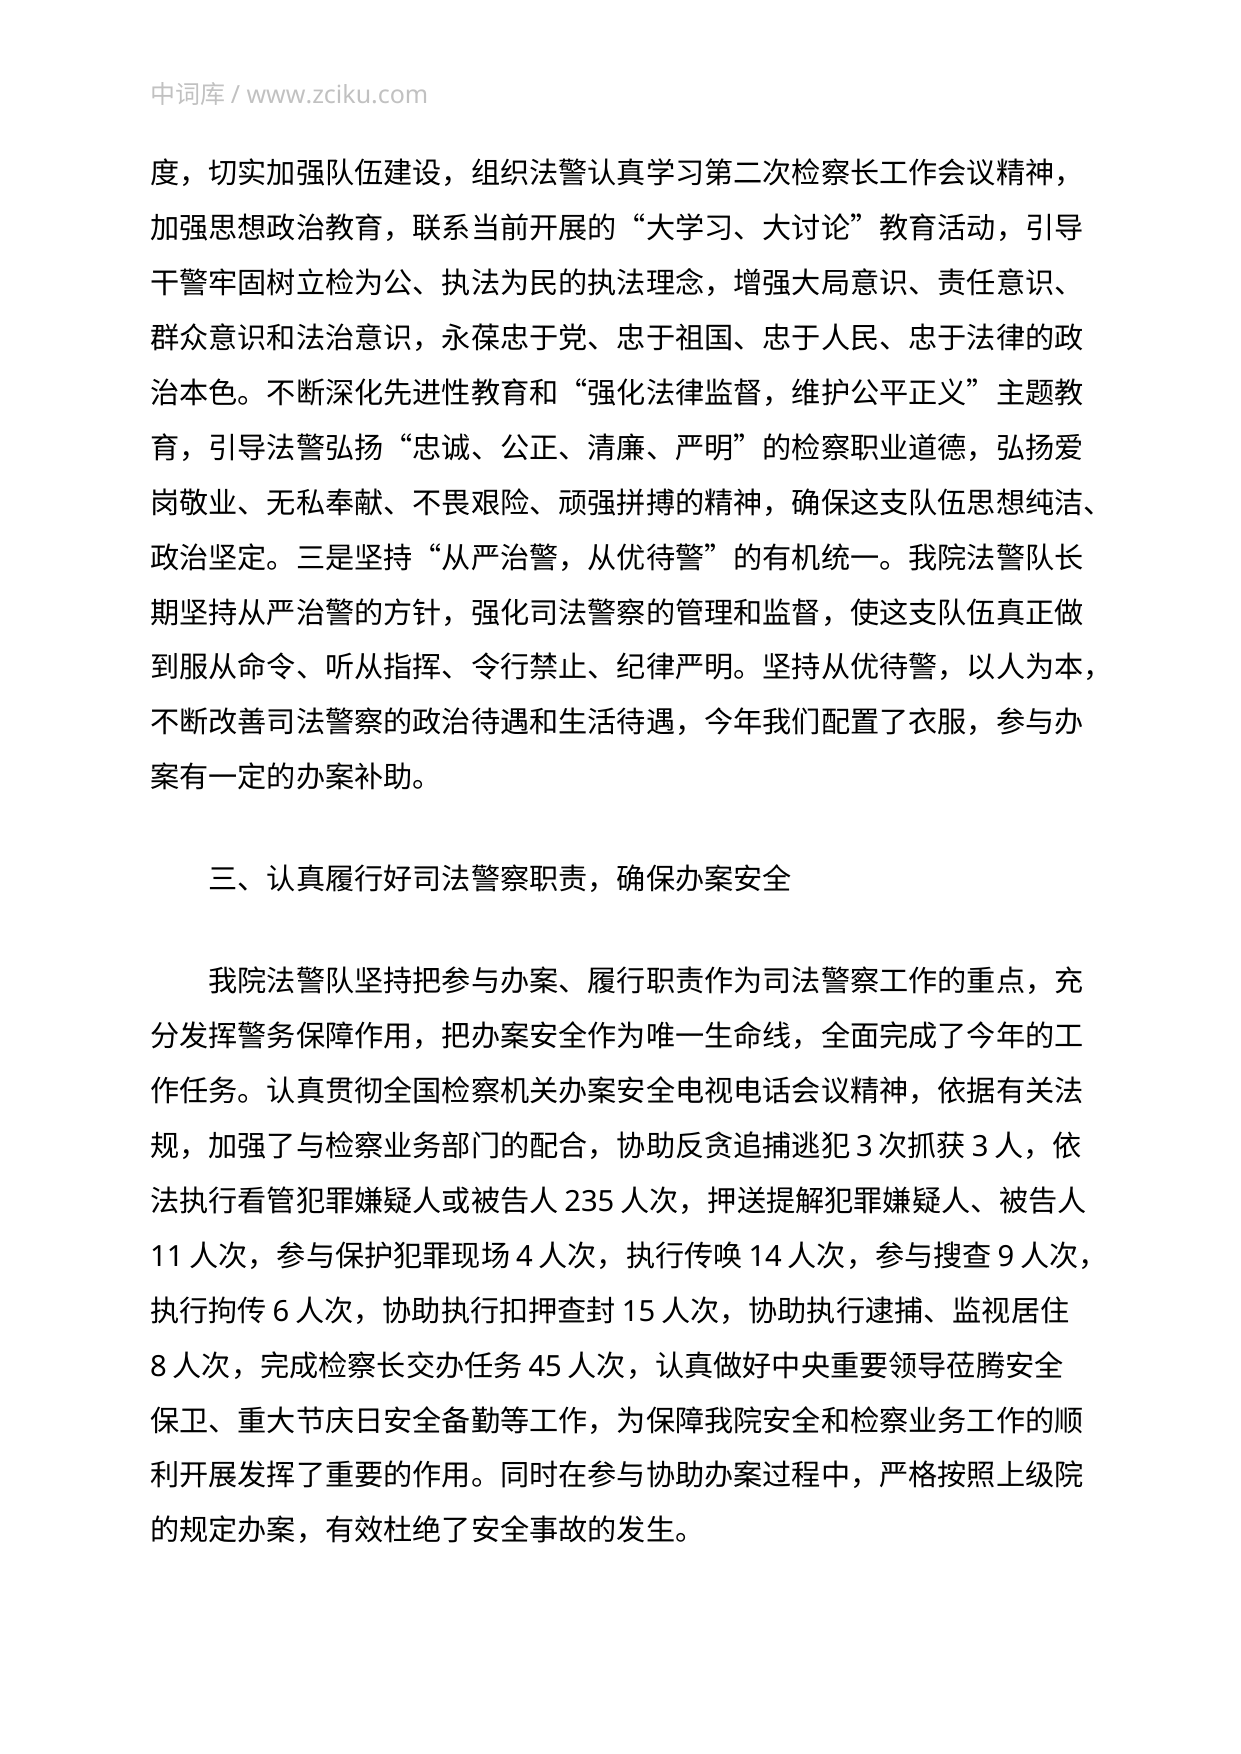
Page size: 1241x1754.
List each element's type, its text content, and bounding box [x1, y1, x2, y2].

text 我院法警队坚持把参与办案、履行职责作为司法警察工作的重点，充分发挥警务保障作用，把办案安全作为唯一生命线，全面完成了今年的工作任务。认真贯彻全国检察机关办案安全电视电话会议精神，依据有关法规，加强了与检察业务部门的配合，协助反贪追捕逃犯3次抓获3人，依法执行看管犯罪嫌疑人或被告人235人次，押送提解犯罪嫌疑人、被告人11人次，参与保护犯罪现场4人次，执行传唤14人次，参与搜查9人次，执行拘传6人次，协助执行扣押查封15人次，协助执行逮捕、监视居住8人次，完成检察长交办任务45人次，认真做好中央重要领导莅腾安全保卫、重大节庆日安全备勤等工作，为保障我院安全和检察业务工作的顺利开展发挥了重要的作用。同时在参与协助办案过程中，严格按照上级院的规定办案，有效杜绝了安全事故的发生。 [150, 957, 1090, 1549]
text 三、认真履行好司法警察职责，确保办案安全 [150, 856, 1090, 898]
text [150, 150, 1090, 796]
